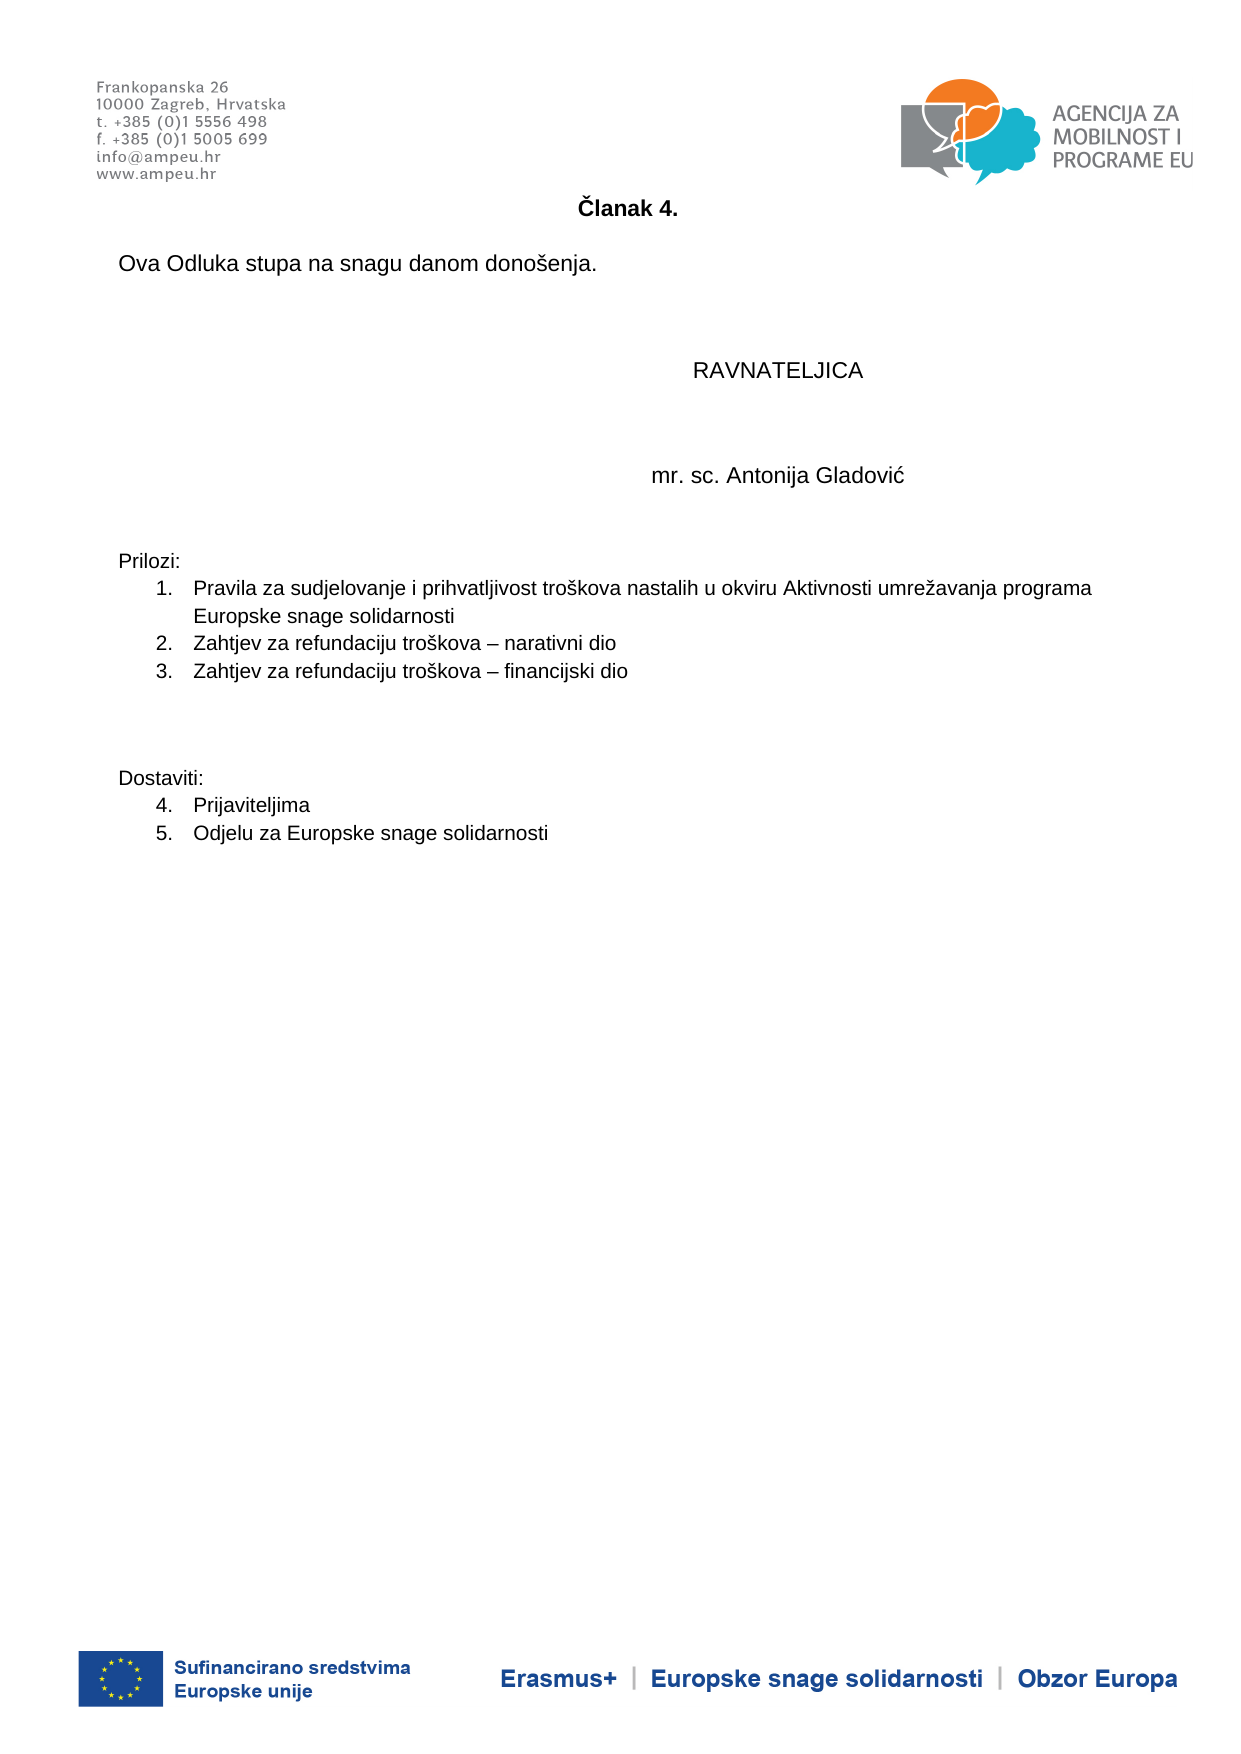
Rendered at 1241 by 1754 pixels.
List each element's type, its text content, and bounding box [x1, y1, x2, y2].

picture [78, 1651, 1178, 1707]
text Dostaviti: [118, 765, 1138, 789]
list Odjelu za Europske snage solidarnosti [156, 820, 1138, 844]
picture [96, 77, 1193, 191]
text RAVNATELJICA [343, 357, 1138, 383]
text Prilozi: [118, 549, 1138, 573]
text mr. sc. Antonija Gladović [343, 462, 1138, 488]
list Zahtjev za refundaciju troškova – financijski dio [156, 659, 1138, 683]
text Članak 4. [118, 133, 1138, 221]
list Pravila za sudjelovanje i prihvatljivost troškova nastalih u okviru Aktivnosti umrežavanja programa Europske snage solidarnosti [156, 576, 1138, 628]
text Ova Odluka stupa na snagu danom donošenja. [118, 250, 1138, 276]
list Prijaviteljima [156, 793, 1138, 817]
list Zahtjev za refundaciju troškova – narativni dio [156, 631, 1138, 655]
